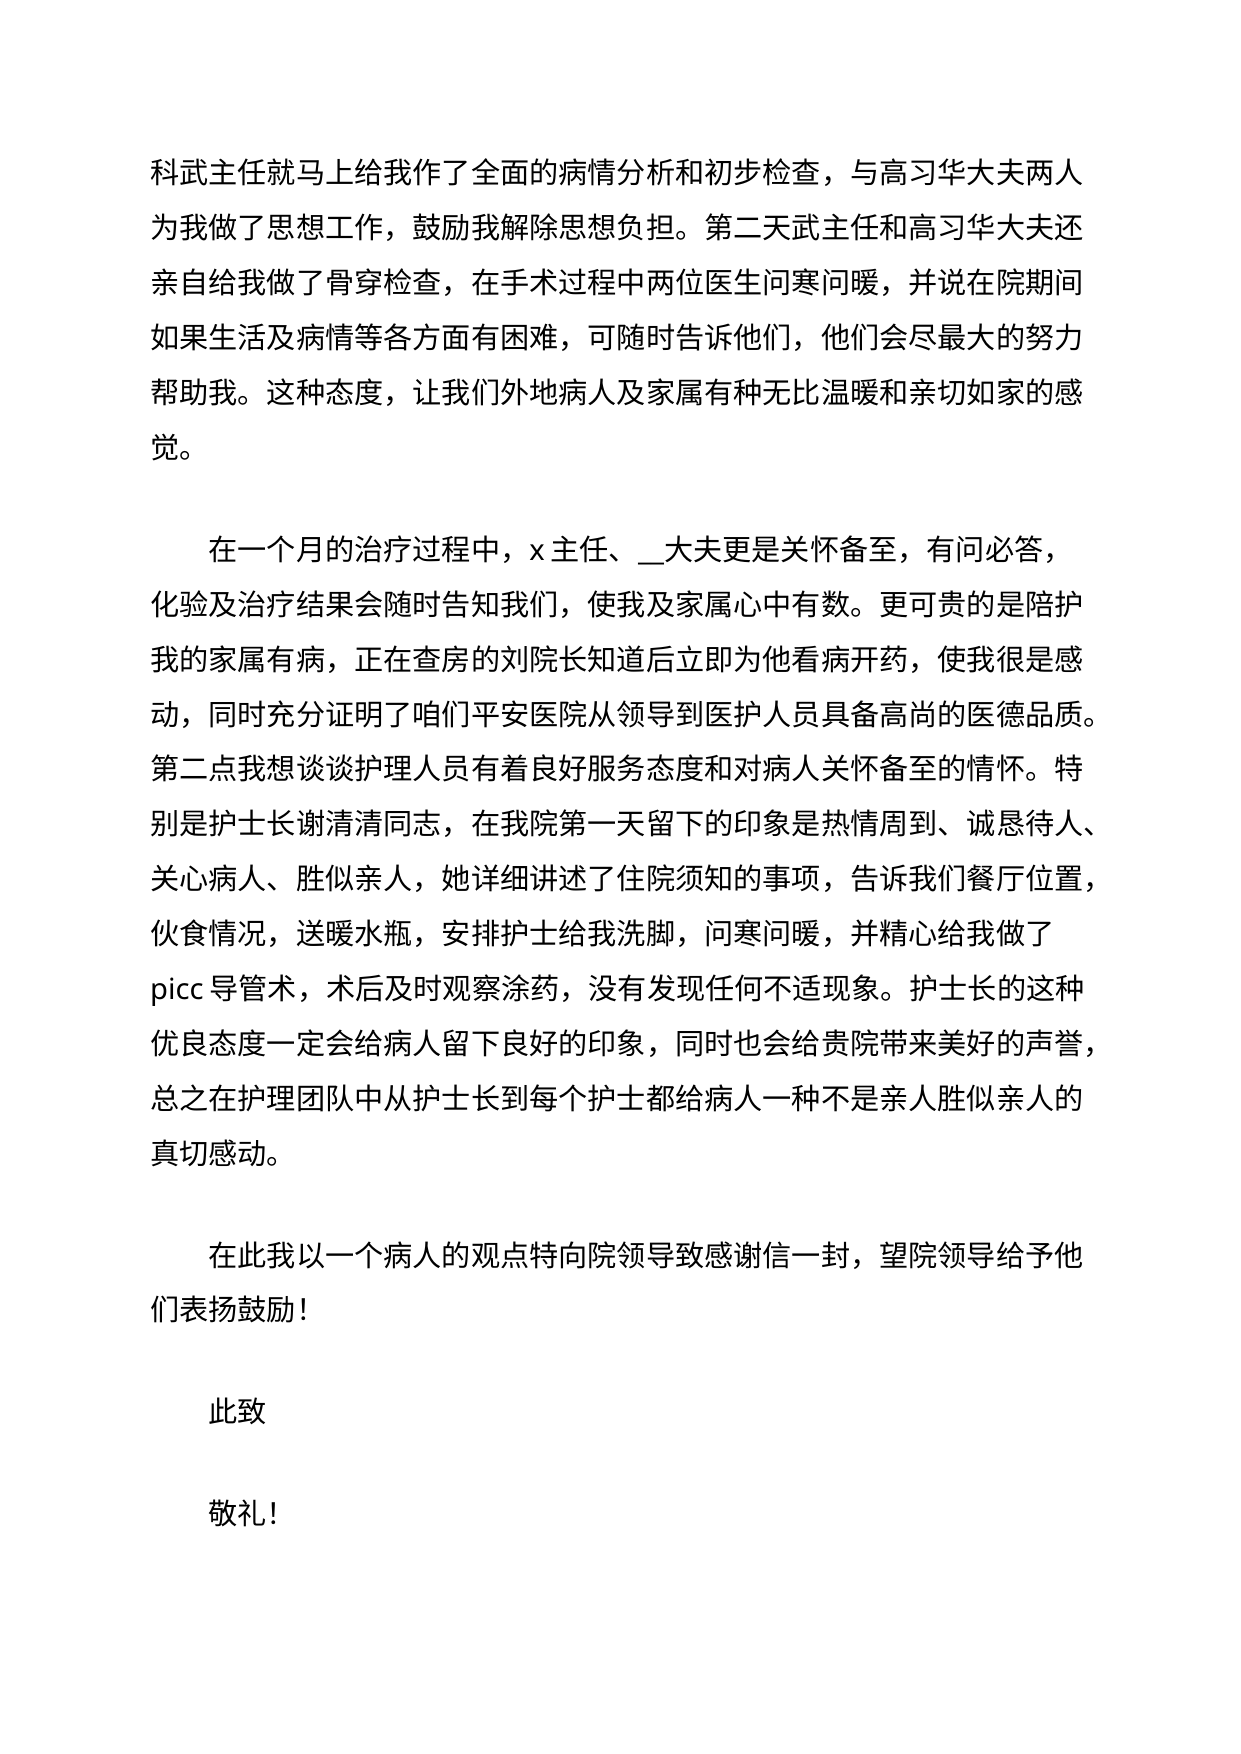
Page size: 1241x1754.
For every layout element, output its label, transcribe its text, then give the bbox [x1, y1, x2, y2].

text 敬礼！ [150, 1491, 1090, 1533]
text 在此我以一个病人的观点特向院领导致感谢信一封，望院领导给予他们表扬鼓励！ [150, 1232, 1090, 1329]
text 此致 [150, 1389, 1090, 1431]
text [150, 150, 1090, 467]
text 在一个月的治疗过程中，x主任、__大夫更是关怀备至，有问必答，化验及治疗结果会随时告知我们，使我及家属心中有数。更可贵的是陪护我的家属有病，正在查房的刘院长知道后立即为他看病开药，使我很是感动，同时充分证明了咱们平安医院从领导到医护人员具备高尚的医德品质。第二点我想谈谈护理人员有着良好服务态度和对病人关怀备至的情怀。特别是护士长谢清清同志，在我院第一天留下的印象是热情周到、诚恳待人、关心病人、胜似亲人，她详细讲述了住院须知的事项，告诉我们餐厅位置，伙食情况，送暖水瓶，安排护士给我洗脚，问寒问暖，并精心给我做了picc导管术，术后及时观察涂药，没有发现任何不适现象。护士长的这种优良态度一定会给病人留下良好的印象，同时也会给贵院带来美好的声誉，总之在护理团队中从护士长到每个护士都给病人一种不是亲人胜似亲人的真切感动。 [150, 526, 1090, 1173]
